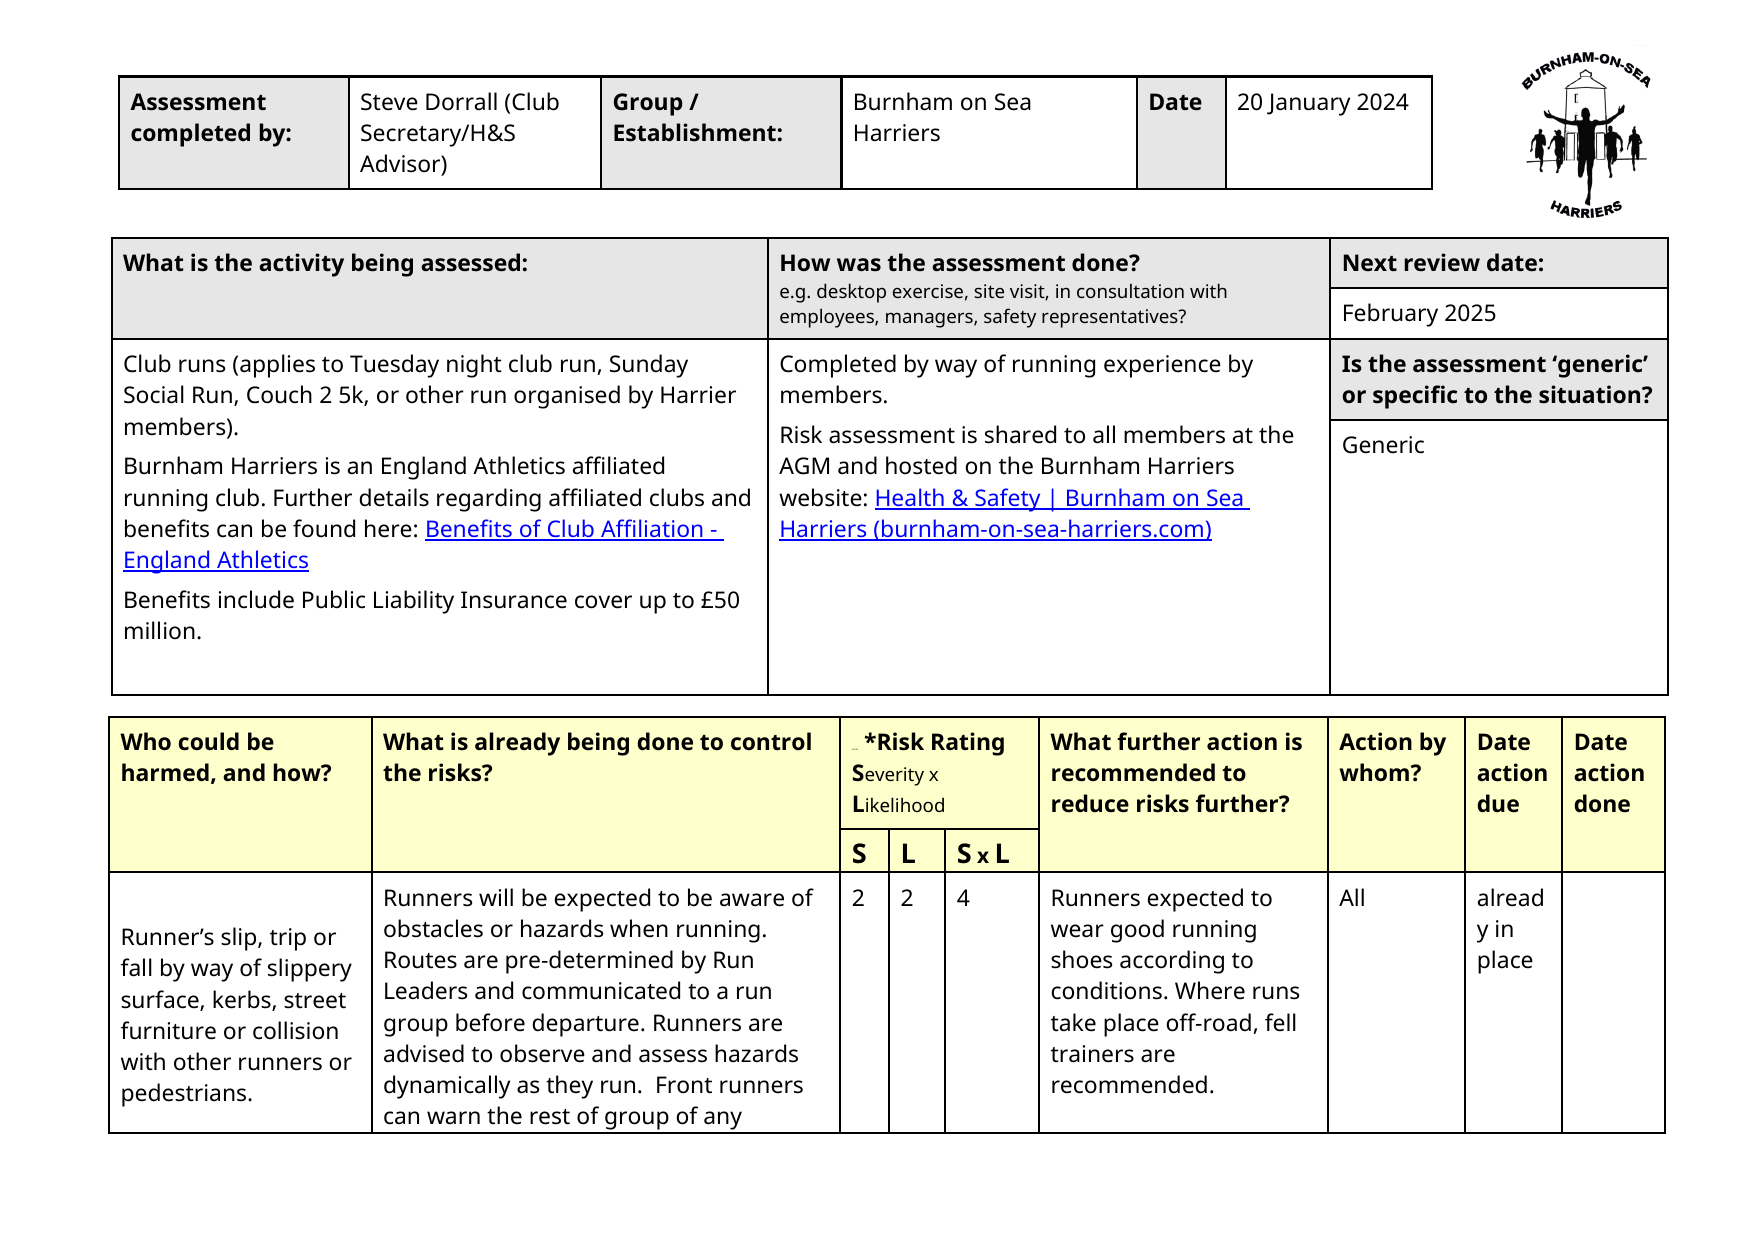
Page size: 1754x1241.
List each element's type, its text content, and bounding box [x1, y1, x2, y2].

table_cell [373, 873, 839, 1132]
table_header Who could be harmed, and how? [110, 718, 371, 871]
table_cell Generic [1331, 421, 1667, 694]
table_header HUUH *Risk Rating Severity x Likelihood [841, 718, 1038, 828]
table_cell S x L [946, 830, 1038, 871]
table_header What is already being done to control the risks? [373, 718, 839, 871]
table_header Assessment completed by: [120, 78, 348, 188]
table_cell Is the assessment ‘generic’ or specific to the situation? [1331, 340, 1667, 419]
table_cell Club runs (applies to Tuesday night club run, Sunday Social Run, Couch 2 5k, or other run organised by Harrier members). Burnham Harriers is an England Athletics affiliated running club. Further details regarding affiliated clubs and benefits can be found here: Benefits of Club Affiliation - England Athletics Benefits include Public Liability Insurance cover up to £50 million. [113, 340, 767, 694]
table_cell 2 [841, 873, 888, 1132]
table_header How was the assessment done? e.g. desktop exercise, site visit, in consultation with employees, managers, safety representatives? [769, 239, 1329, 338]
table_header Date [1138, 78, 1225, 188]
table_cell 4 [946, 873, 1038, 1132]
table_cell already in place [1466, 873, 1561, 1132]
table_header What is the activity being assessed: [113, 239, 767, 338]
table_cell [110, 873, 371, 1132]
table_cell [1040, 873, 1327, 1132]
table_header Action by whom? [1329, 718, 1464, 871]
table_cell Completed by way of running experience by members. Risk assessment is shared to all members at the AGM and hosted on the Burnham Harriers website: Health & Safety | Burnham on Sea Harriers (burnham-on-sea-harriers.com) [769, 340, 1329, 694]
table_cell S [841, 830, 888, 871]
table_cell [1563, 873, 1664, 1132]
table_header Group / Establishment: [602, 78, 840, 188]
table_header What further action is recommended to reduce risks further? [1040, 718, 1327, 871]
table_cell 2 [890, 873, 944, 1132]
picture [1517, 45, 1658, 224]
table_header Next review date: [1331, 239, 1667, 287]
table_header Steve Dorrall (Club Secretary/H&S Advisor) [350, 78, 600, 188]
table_header Date action due [1466, 718, 1561, 871]
table_header 20 January 2024 [1227, 78, 1431, 188]
table_cell L [890, 830, 944, 871]
table_header Date action done [1563, 718, 1664, 871]
table_cell February 2025 [1331, 289, 1667, 338]
table_header Burnham on Sea Harriers [843, 78, 1136, 188]
table_cell All [1329, 873, 1464, 1132]
